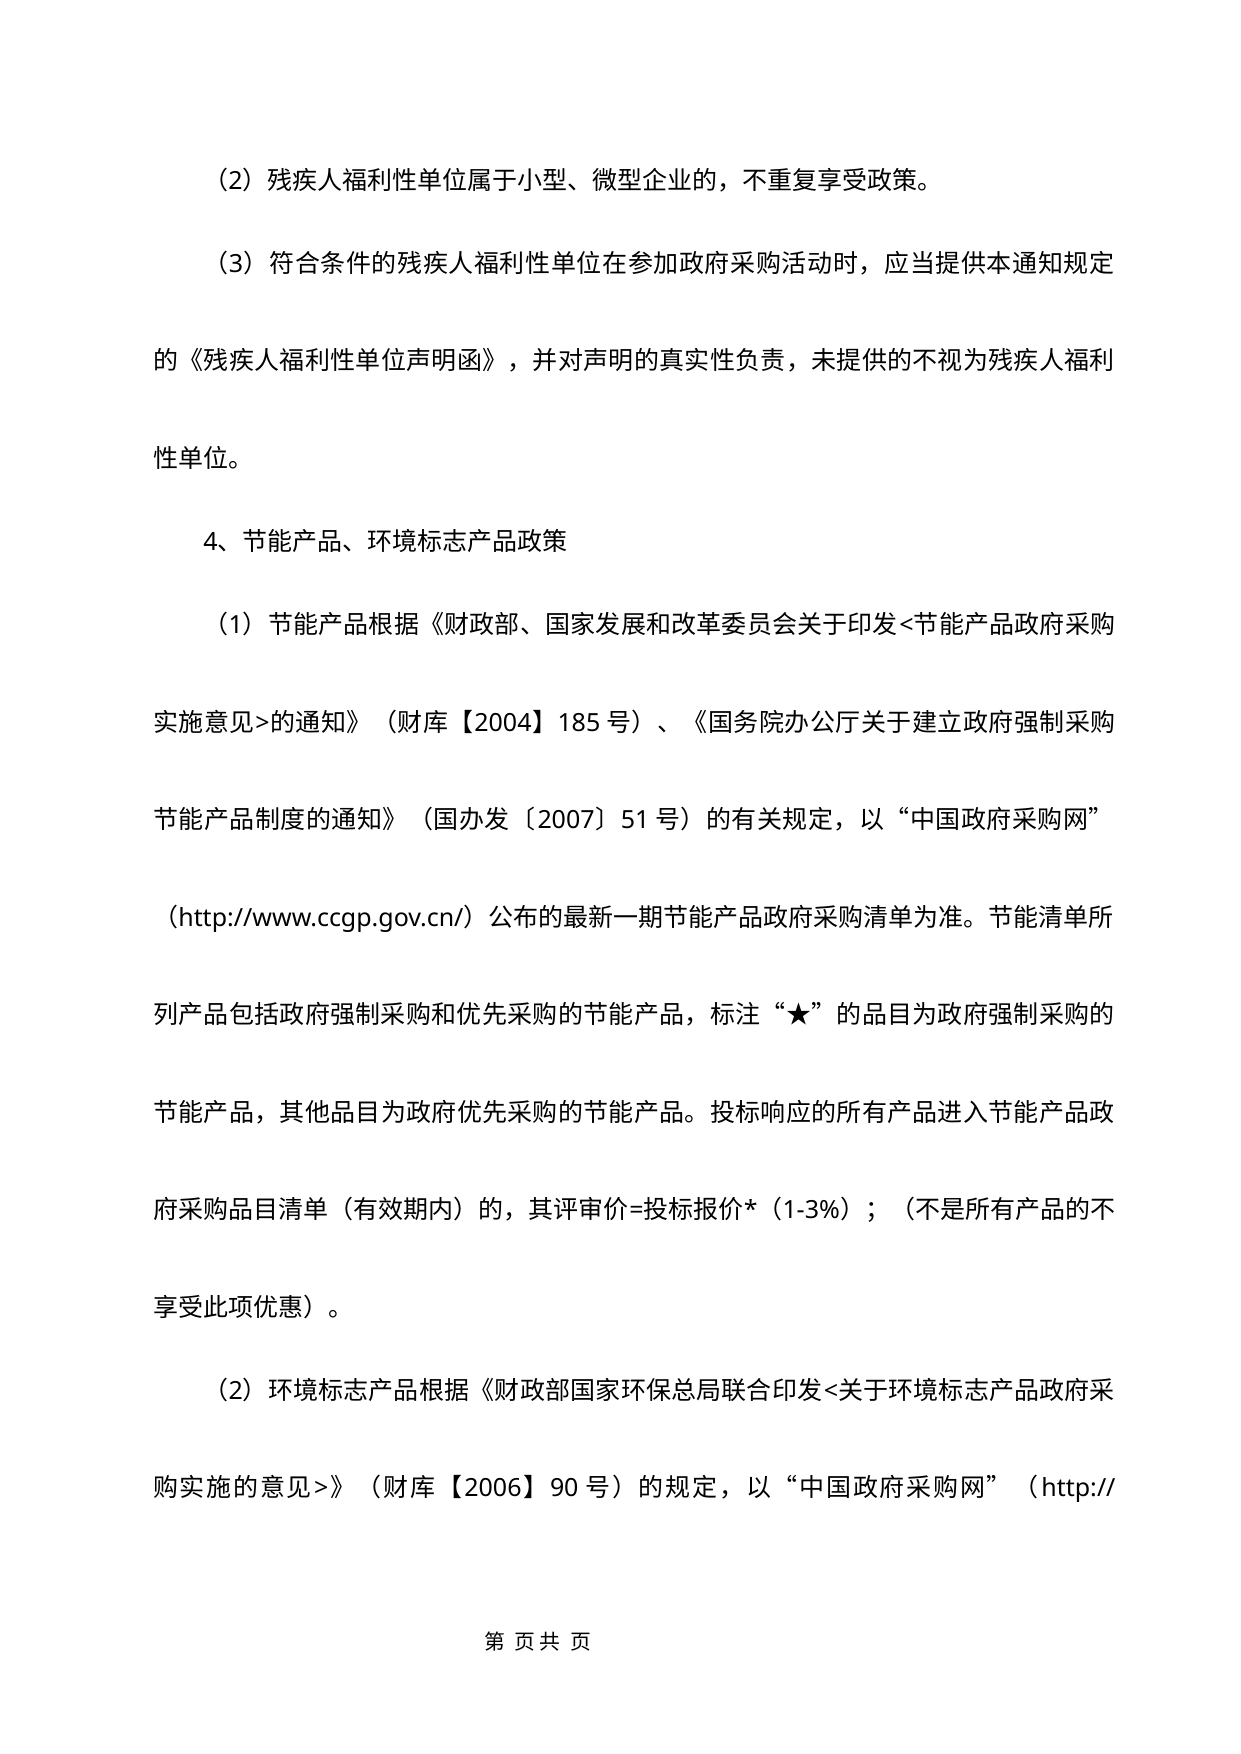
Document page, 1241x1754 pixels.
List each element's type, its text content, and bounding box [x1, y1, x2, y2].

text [153, 1356, 1116, 1518]
text 4、节能产品、环境标志产品政策 [153, 507, 1116, 572]
text （3）符合条件的残疾人福利性单位在参加政府采购活动时，应当提供本通知规定的《残疾人福利性单位声明函》，并对声明的真实性负责，未提供的不视为残疾人福利性单位。 [153, 229, 1116, 489]
text （1）节能产品根据《财政部、国家发展和改革委员会关于印发<节能产品政府采购实施意见>的通知》（财库【2004】185号）、《国务院办公厅关于建立政府强制采购节能产品制度的通知》（国办发〔2007〕51号）的有关规定，以“中国政府采购网”（http://www.ccgp.gov.cn/）公布的最新一期节能产品政府采购清单为准。节能清单所列产品包括政府强制采购和优先采购的节能产品，标注“★”的品目为政府强制采购的节能产品，其他品目为政府优先采购的节能产品。投标响应的所有产品进入节能产品政府采购品目清单（有效期内）的，其评审价=投标报价*（1-3%）；（不是所有产品的不享受此项优惠）。 [153, 590, 1116, 1338]
text （2）残疾人福利性单位属于小型、微型企业的，不重复享受政策。 [153, 146, 1116, 211]
